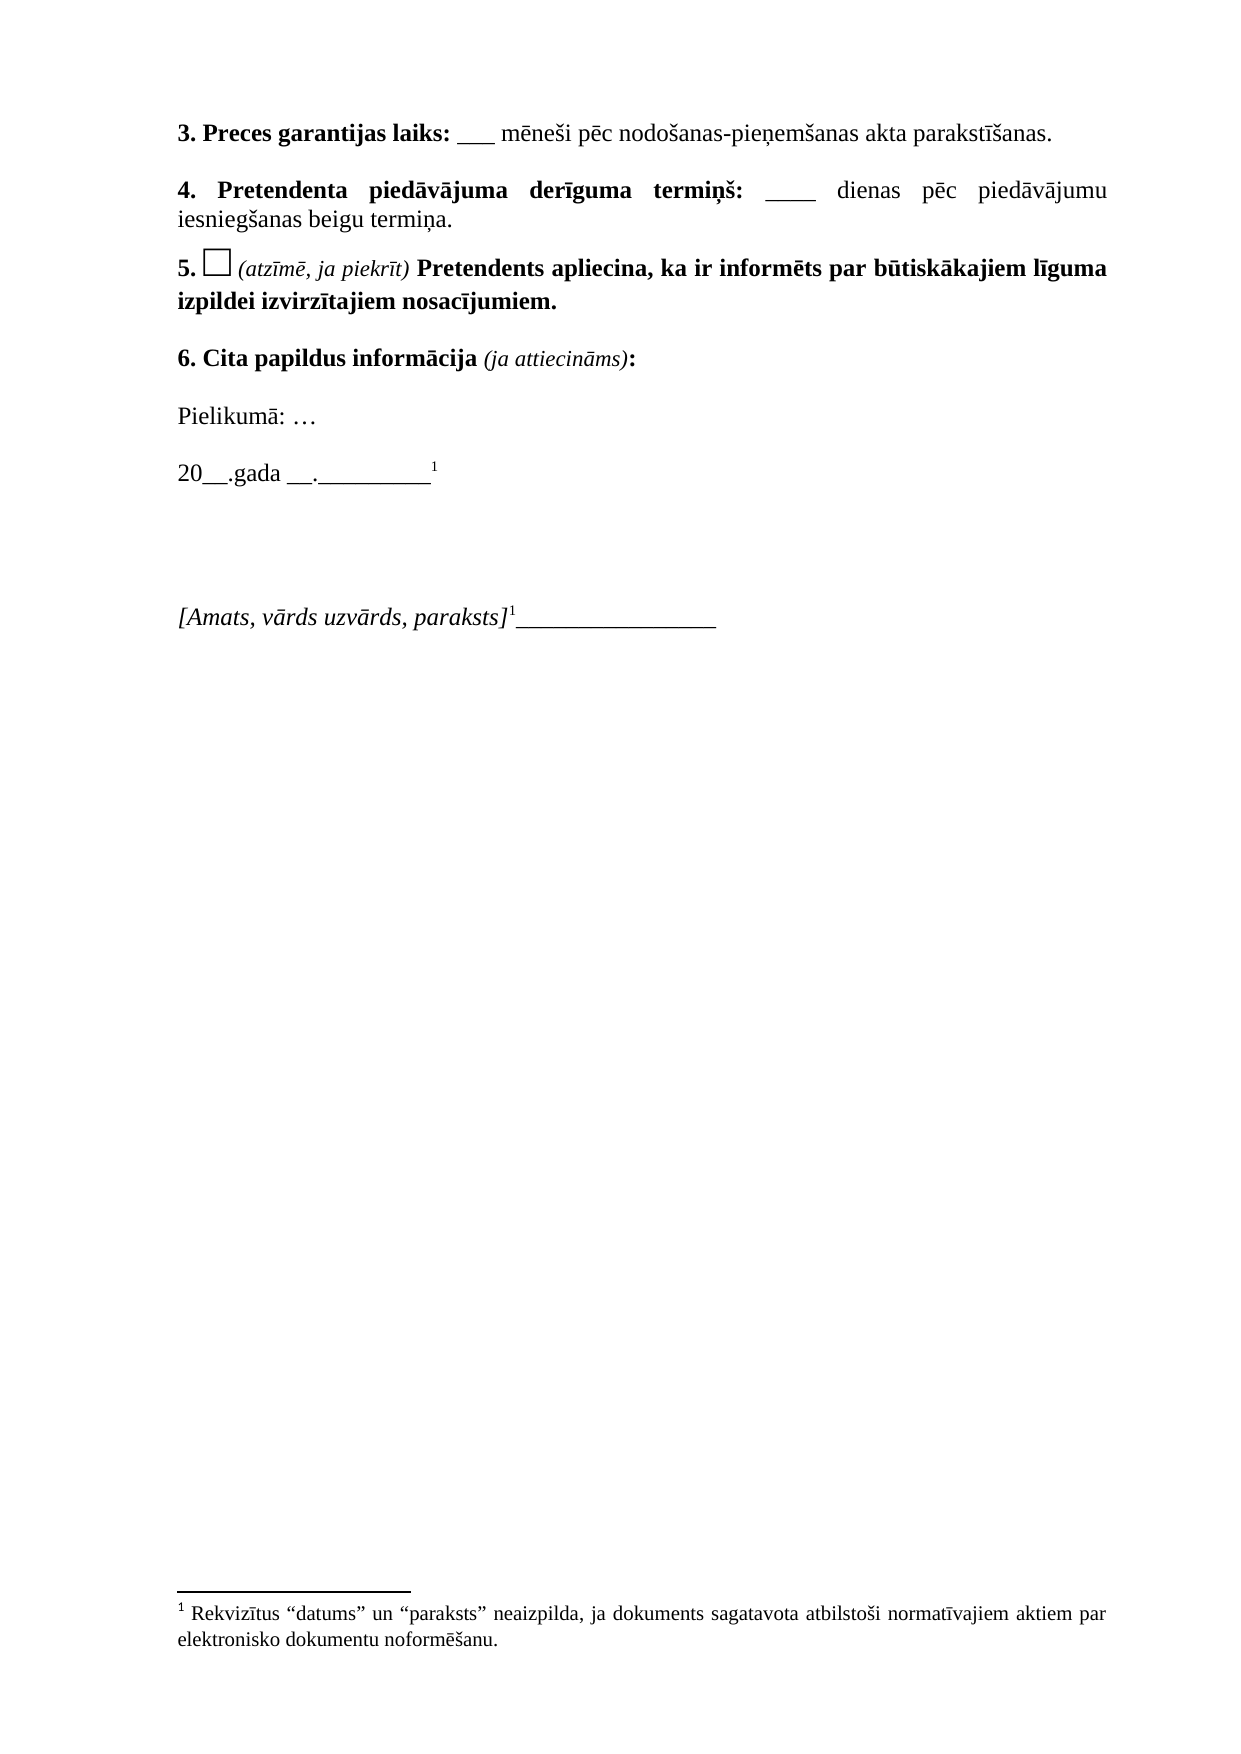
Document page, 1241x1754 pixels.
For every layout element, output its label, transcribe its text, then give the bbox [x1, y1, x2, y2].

text 5. □ (atzīmē, ja piekrīt) Pretendents apliecina, ka ir informēts par būtiskākajiem līguma izpildei izvirzītajiem nosacījumiem. [177, 233, 1107, 314]
text 4. Pretendenta piedāvājuma derīguma termiņš: ____ dienas pēc piedāvājumu iesniegšanas beigu termiņa. [177, 176, 1107, 233]
text 3. Preces garantijas laiks: ___ mēneši pēc nodošanas-pieņemšanas akta parakstīšanas. [177, 118, 1107, 147]
text 20__.gada __._________ [177, 458, 1107, 487]
text Pielikumā: … [177, 401, 1107, 429]
text [Amats, vārds uzvārds, paraksts]1________________ [177, 602, 1107, 631]
text 6. Cita papildus informācija (ja attiecināms): [177, 343, 1107, 372]
